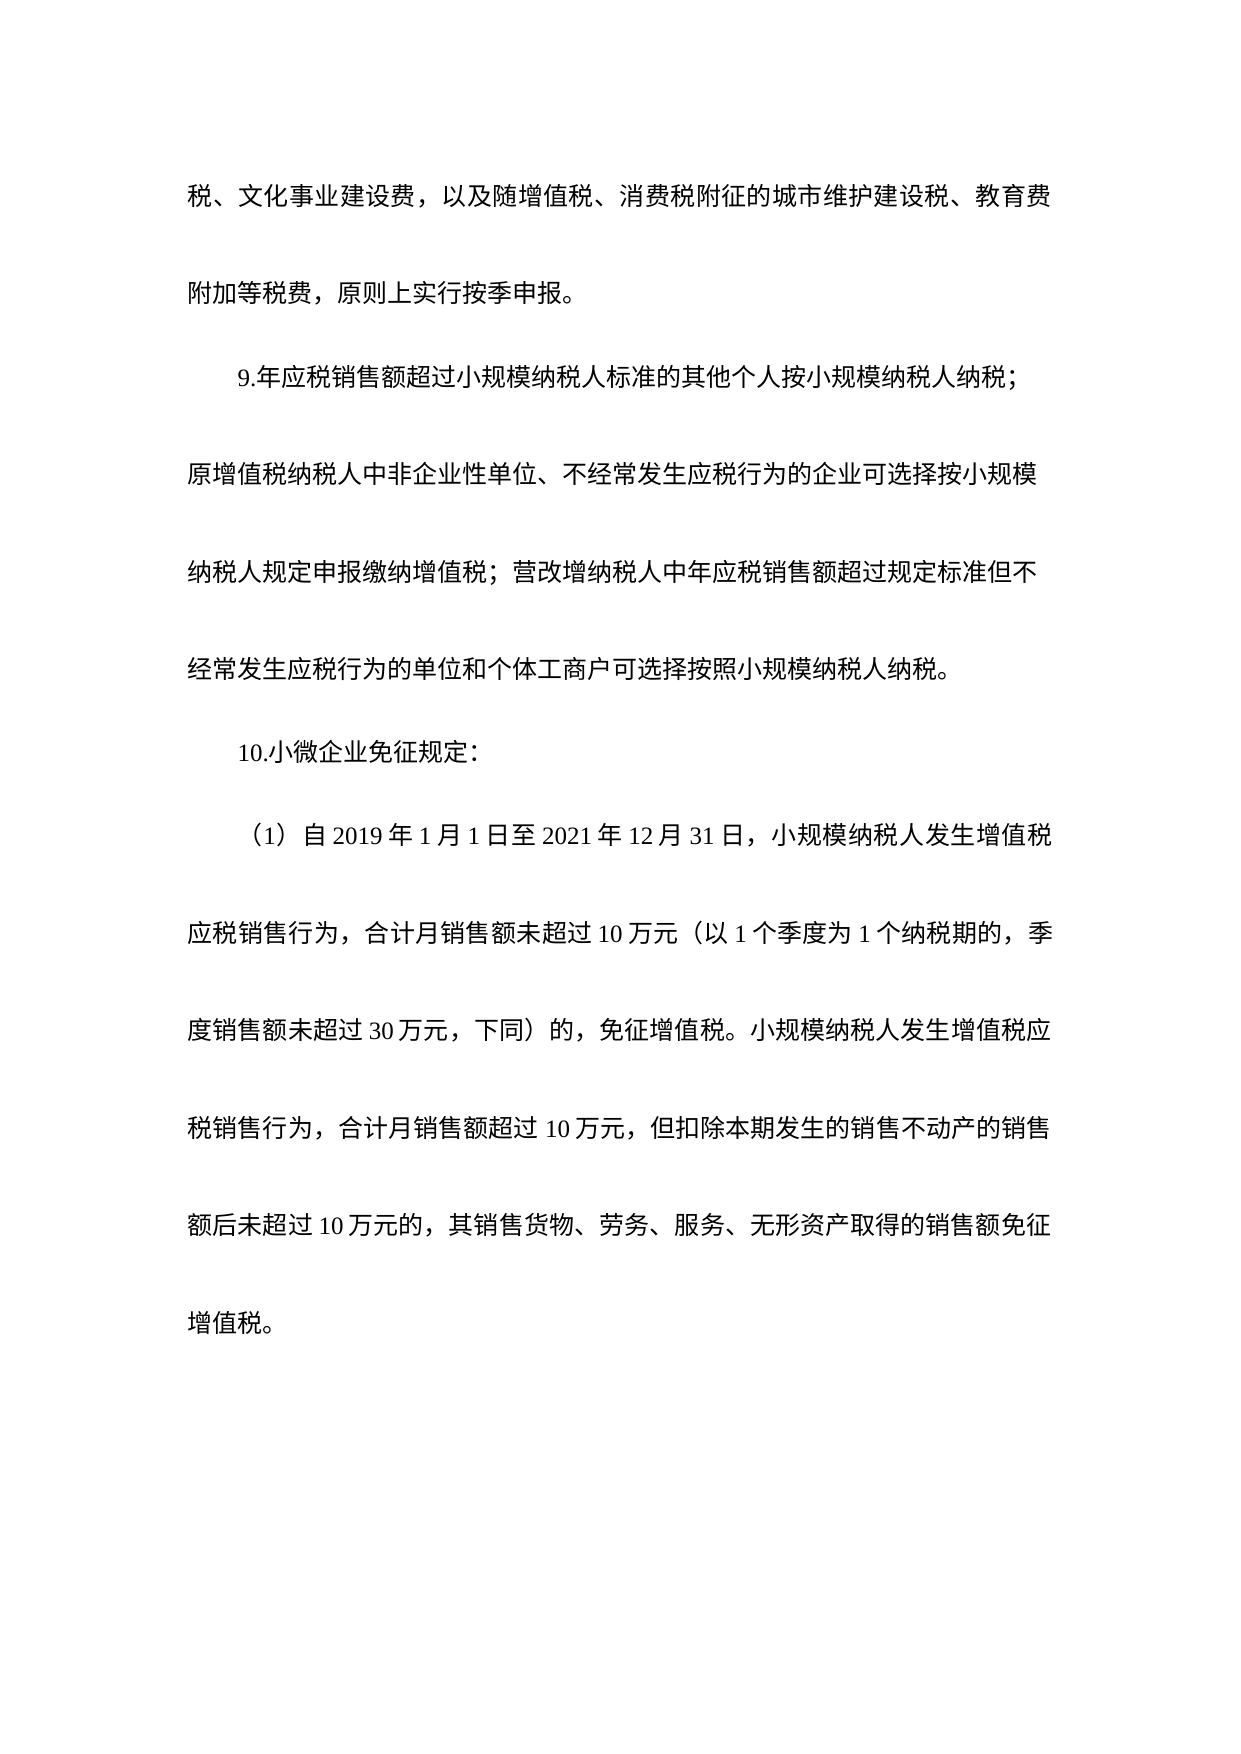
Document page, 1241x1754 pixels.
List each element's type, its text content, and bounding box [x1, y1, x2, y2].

text 9.年应税销售额超过小规模纳税人标准的其他个人按小规模纳税人纳税；原增值税纳税人中非企业性单位、不经常发生应税行为的企业可选择按小规模纳税人规定申报缴纳增值税；营改增纳税人中年应税销售额超过规定标准但不经常发生应税行为的单位和个体工商户可选择按照小规模纳税人纳税。 [187, 343, 1053, 700]
text （1）自2019年1月1日至2021年12月31日，小规模纳税人发生增值税应税销售行为，合计月销售额未超过10万元（以1个季度为1个纳税期的，季度销售额未超过30万元，下同）的，免征增值税。小规模纳税人发生增值税应税销售行为，合计月销售额超过10万元，但扣除本期发生的销售不动产的销售额后未超过10万元的，其销售货物、劳务、服务、无形资产取得的销售额免征增值税。 [187, 801, 1053, 1354]
text 10.小微企业免征规定： [187, 718, 1053, 783]
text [187, 162, 1053, 324]
